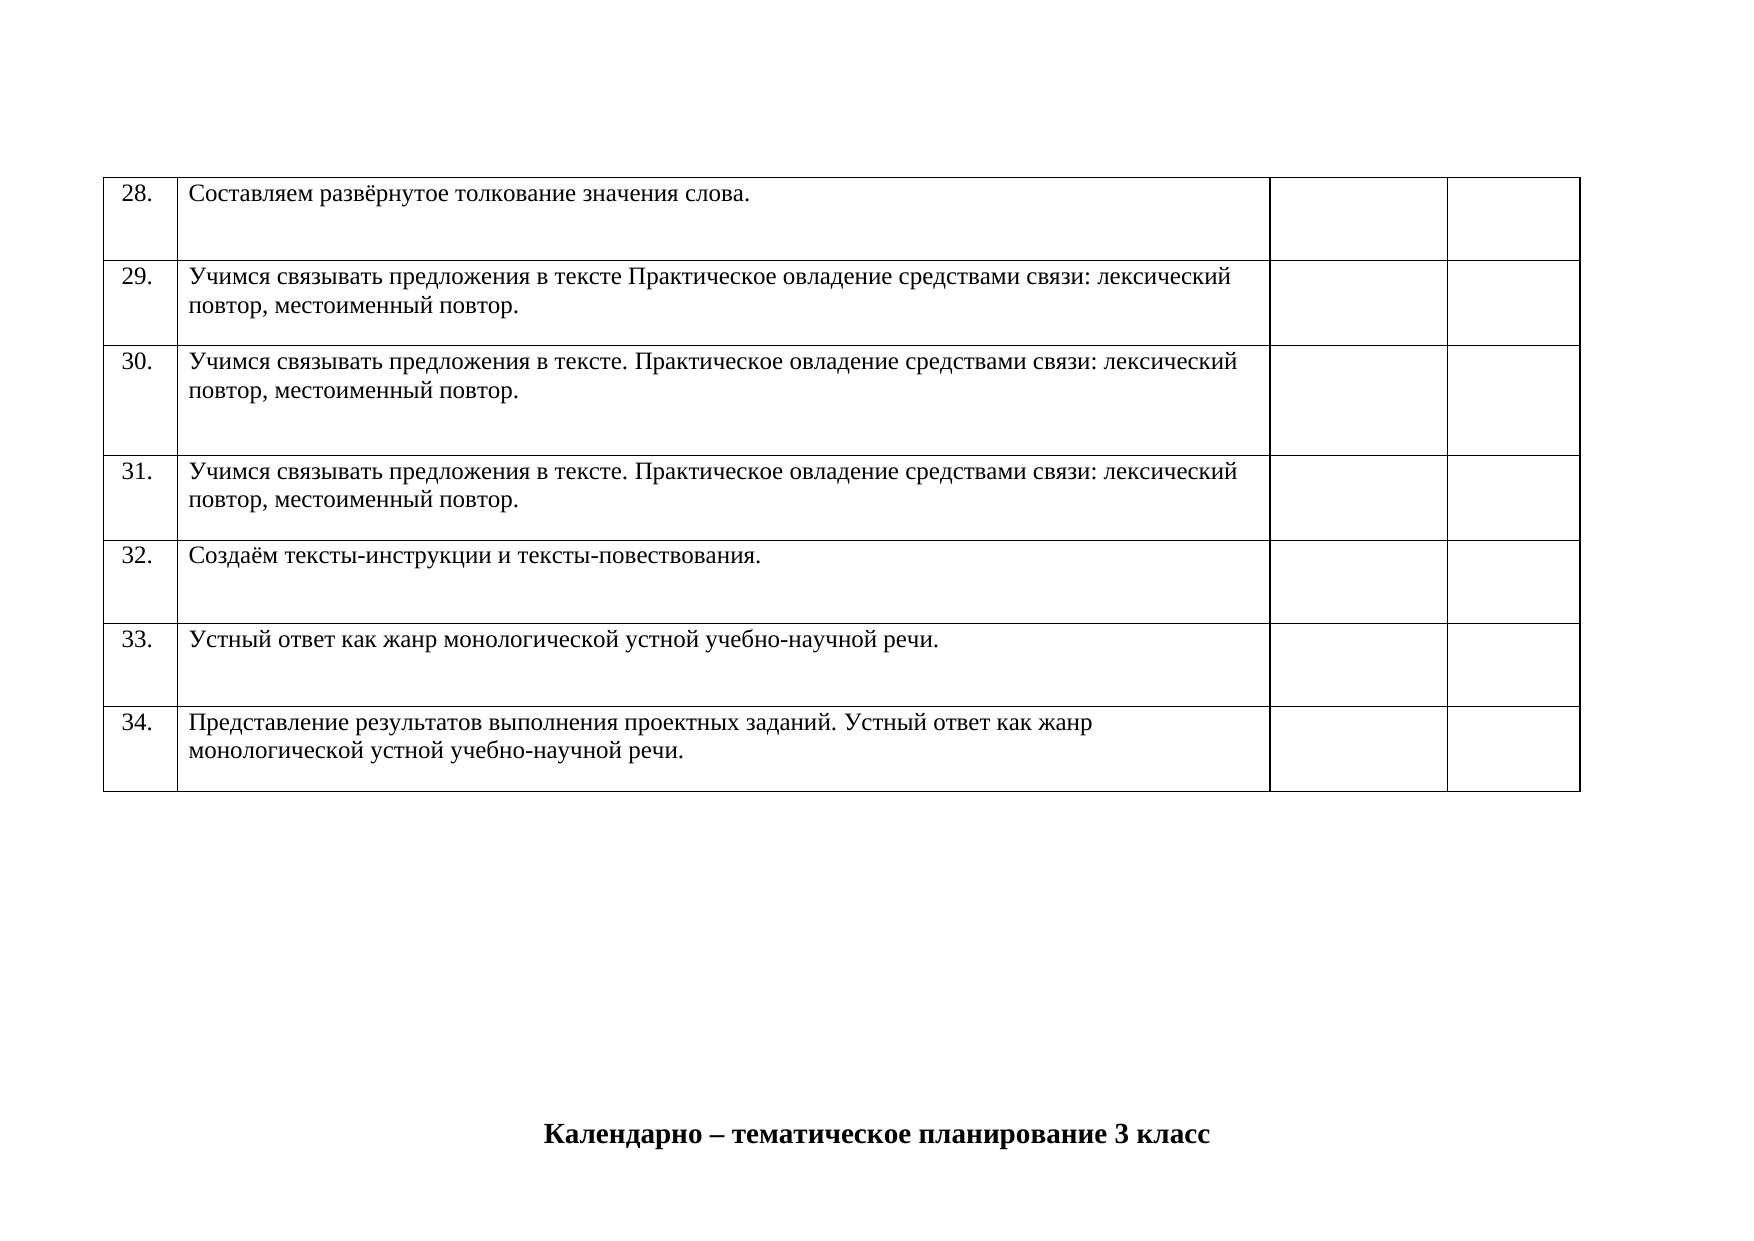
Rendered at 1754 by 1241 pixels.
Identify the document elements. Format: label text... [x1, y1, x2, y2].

table_cell [104, 178, 177, 260]
table_cell Учимся связывать предложения в тексте. Практическое овладение средствами связи: лексический повтор, местоименный повтор. [178, 346, 1269, 455]
table_cell [1271, 624, 1447, 706]
table_cell [1448, 346, 1579, 455]
table_cell [1448, 178, 1579, 260]
table_cell Устный ответ как жанр монологической устной учебно-научной речи. [178, 624, 1269, 706]
table_cell [1448, 456, 1579, 539]
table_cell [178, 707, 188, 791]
table_cell [1448, 707, 1579, 791]
table_cell [1271, 707, 1447, 791]
table_cell [1271, 261, 1447, 345]
table_cell [104, 456, 177, 539]
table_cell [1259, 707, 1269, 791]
table_cell [104, 624, 177, 706]
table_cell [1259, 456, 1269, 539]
table_cell [104, 346, 177, 455]
table_cell [104, 707, 177, 791]
table_cell Учимся связывать предложения в тексте Практическое овладение средствами связи: лексический повтор, местоименный повтор. [178, 261, 263, 345]
table_cell [104, 541, 177, 623]
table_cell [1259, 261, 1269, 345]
table_cell Составляем развёрнутое толкование значения слова. [178, 178, 1269, 260]
table_cell Создаём тексты-инструкции и тексты-повествования. [178, 541, 1269, 623]
table_cell [1448, 541, 1579, 623]
table_cell [1448, 624, 1579, 706]
table_cell [1271, 346, 1447, 455]
text Календарно – тематическое планирование 3 класс [118, 1116, 1636, 1150]
table_cell [1271, 178, 1447, 260]
table_cell [1271, 541, 1447, 623]
table_cell [1448, 261, 1579, 345]
table_cell [1271, 456, 1447, 539]
table_cell [104, 261, 177, 345]
